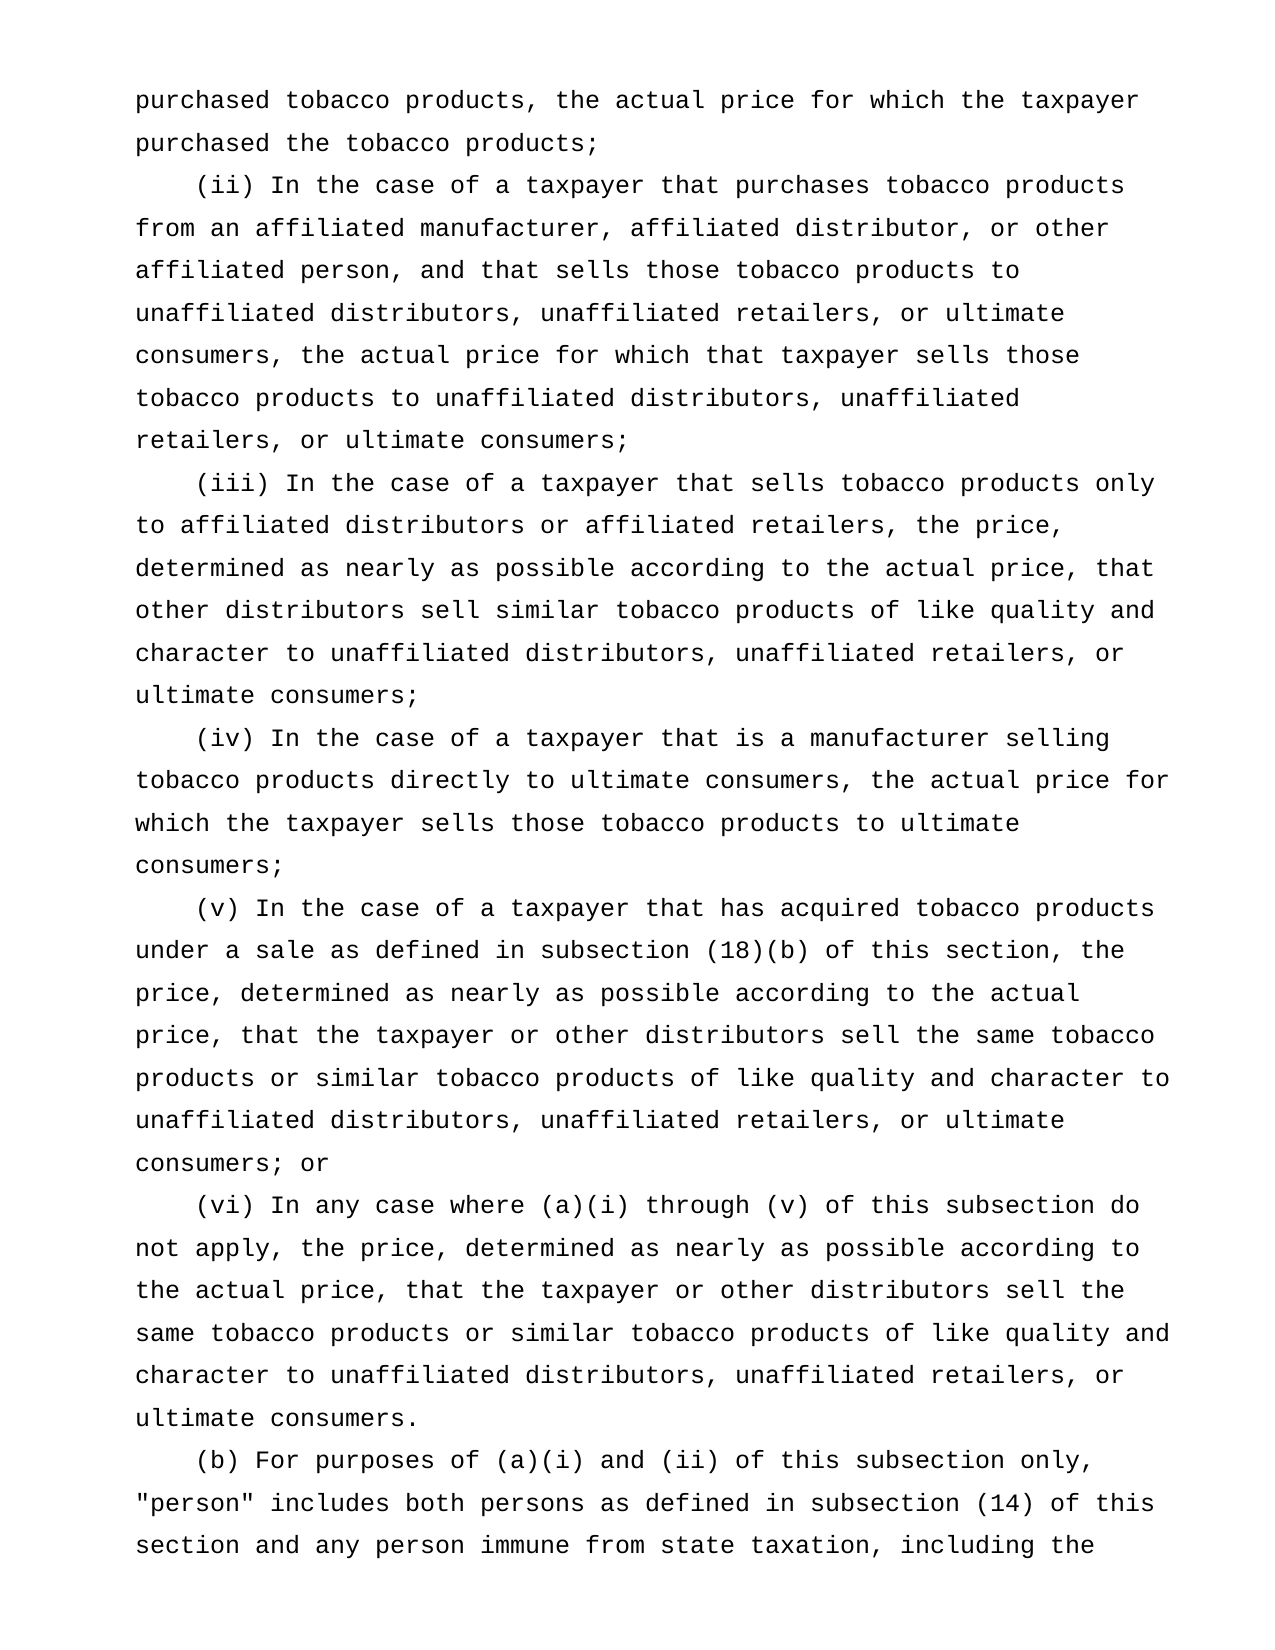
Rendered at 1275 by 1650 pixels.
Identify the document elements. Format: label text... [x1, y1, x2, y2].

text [135, 75, 1170, 160]
text (vi) In any case where (a)(i) through (v) of this subsection do not apply, the price, determined as nearly as possible according to the actual price, that the taxpayer or other distributors sell the same tobacco products or similar tobacco products of like quality and character to unaffiliated distributors, unaffiliated retailers, or ultimate consumers. [135, 1180, 1170, 1435]
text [135, 1435, 1170, 1562]
text (iv) In the case of a taxpayer that is a manufacturer selling tobacco products directly to ultimate consumers, the actual price for which the taxpayer sells those tobacco products to ultimate consumers; [135, 712, 1170, 882]
text (iii) In the case of a taxpayer that sells tobacco products only to affiliated distributors or affiliated retailers, the price, determined as nearly as possible according to the actual price, that other distributors sell similar tobacco products of like quality and character to unaffiliated distributors, unaffiliated retailers, or ultimate consumers; [135, 457, 1170, 712]
text (v) In the case of a taxpayer that has acquired tobacco products under a sale as defined in subsection (18)(b) of this section, the price, determined as nearly as possible according to the actual price, that the taxpayer or other distributors sell the same tobacco products or similar tobacco products of like quality and character to unaffiliated distributors, unaffiliated retailers, or ultimate consumers; or [135, 882, 1170, 1180]
text (ii) In the case of a taxpayer that purchases tobacco products from an affiliated manufacturer, affiliated distributor, or other affiliated person, and that sells those tobacco products to unaffiliated distributors, unaffiliated retailers, or ultimate consumers, the actual price for which that taxpayer sells those tobacco products to unaffiliated distributors, unaffiliated retailers, or ultimate consumers; [135, 160, 1170, 457]
